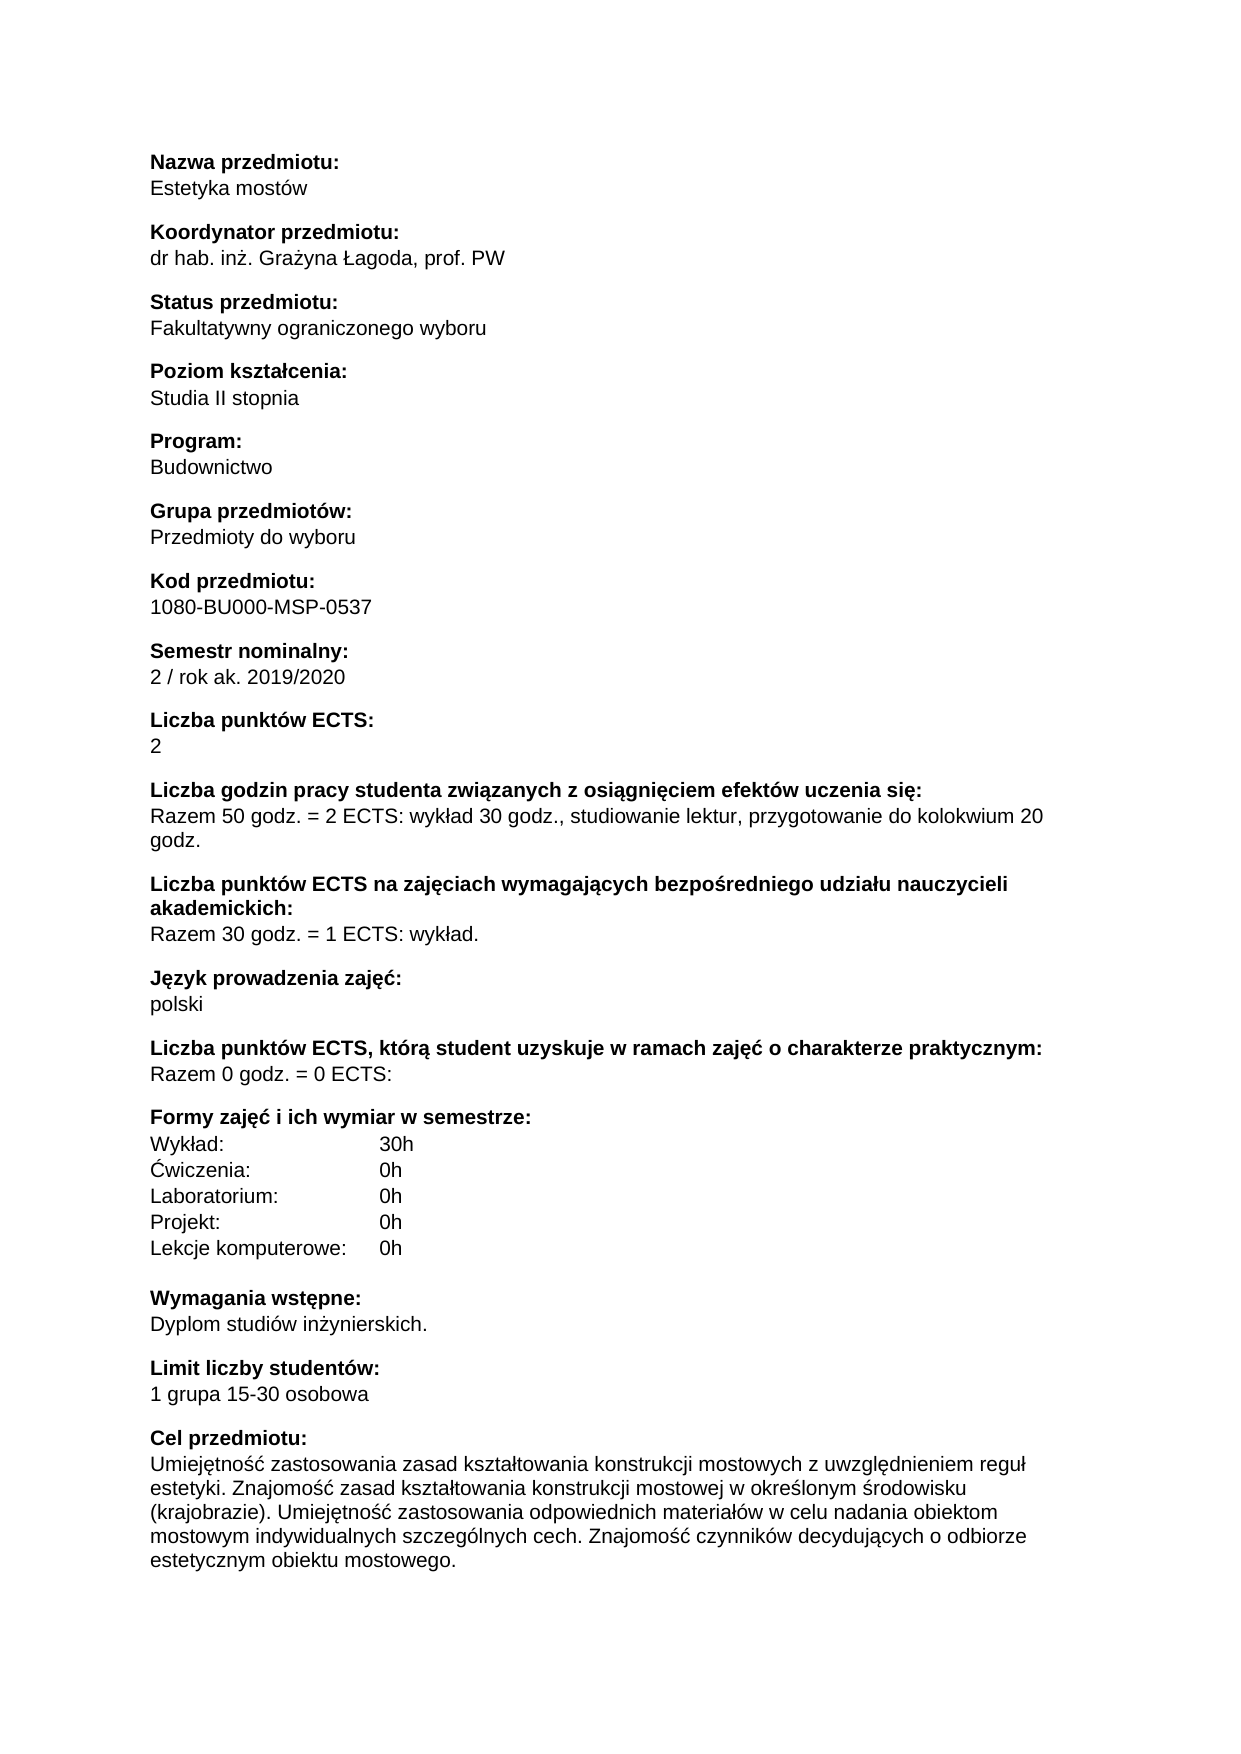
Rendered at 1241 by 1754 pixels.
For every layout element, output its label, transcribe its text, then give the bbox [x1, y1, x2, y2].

text Poziom kształcenia: [150, 359, 1090, 383]
text Razem 30 godz. = 1 ECTS: wykład. [150, 922, 1090, 946]
table_cell Ćwiczenia: [140, 1158, 367, 1182]
table_header 30h [369, 1132, 597, 1156]
text Studia II stopnia [150, 385, 1090, 409]
text 2 [150, 734, 1090, 758]
text Cel przedmiotu: [150, 1426, 1090, 1449]
text Wymagania wstępne: [150, 1286, 1090, 1310]
text Liczba punktów ECTS: [150, 708, 1090, 732]
text dr hab. inż. Grażyna Łagoda, prof. PW [150, 246, 1090, 270]
text Liczba punktów ECTS, którą student uzyskuje w ramach zajęć o charakterze praktycznym: [150, 1035, 1090, 1059]
table_cell 0h [369, 1182, 597, 1208]
text 1080-BU000-MSP-0537 [150, 595, 1090, 619]
text Budownictwo [150, 455, 1090, 479]
table_cell Projekt: [140, 1210, 367, 1234]
text Język prowadzenia zajęć: [150, 966, 1090, 989]
text Grupa przedmiotów: [150, 499, 1090, 523]
text Limit liczby studentów: [150, 1356, 1090, 1380]
text Dyplom studiów inżynierskich. [150, 1312, 1090, 1336]
text 2 / rok ak. 2019/2020 [150, 664, 1090, 688]
table_cell 0h [369, 1208, 597, 1234]
text Koordynator przedmiotu: [150, 220, 1090, 244]
text Kod przedmiotu: [150, 569, 1090, 593]
text 1 grupa 15-30 osobowa [150, 1382, 1090, 1406]
table_cell 0h [369, 1156, 597, 1182]
text Razem 0 godz. = 0 ECTS: [150, 1061, 1090, 1085]
text Razem 50 godz. = 2 ECTS: wykład 30 godz., studiowanie lektur, przygotowanie do kolokwium 20 godz. [150, 804, 1090, 852]
text Status przedmiotu: [150, 289, 1090, 313]
text Nazwa przedmiotu: [150, 150, 1090, 174]
text Program: [150, 429, 1090, 453]
text Liczba godzin pracy studenta związanych z osiągnięciem efektów uczenia się: [150, 778, 1090, 802]
table_cell Lekcje komputerowe: [140, 1236, 367, 1260]
text polski [150, 992, 1090, 1016]
text Umiejętność zastosowania zasad kształtowania konstrukcji mostowych z uwzględnieniem reguł estetyki. Znajomość zasad kształtowania konstrukcji mostowej w określonym środowisku (krajobrazie). Umiejętność zastosowania odpowiednich materiałów w celu nadania obiektom mostowym indywidualnych szczególnych cech. Znajomość czynników decydujących o odbiorze estetycznym obiektu mostowego. [150, 1452, 1090, 1571]
table_header Wykład: [140, 1132, 367, 1156]
text Semestr nominalny: [150, 638, 1090, 662]
text Formy zajęć i ich wymiar w semestrze: [150, 1105, 1090, 1129]
text Przedmioty do wyboru [150, 525, 1090, 549]
text Liczba punktów ECTS na zajęciach wymagających bezpośredniego udziału nauczycieli akademickich: [150, 872, 1090, 920]
table_cell 0h [369, 1234, 597, 1260]
text Fakultatywny ograniczonego wyboru [150, 316, 1090, 339]
table_cell Laboratorium: [140, 1184, 367, 1208]
text Estetyka mostów [150, 176, 1090, 200]
